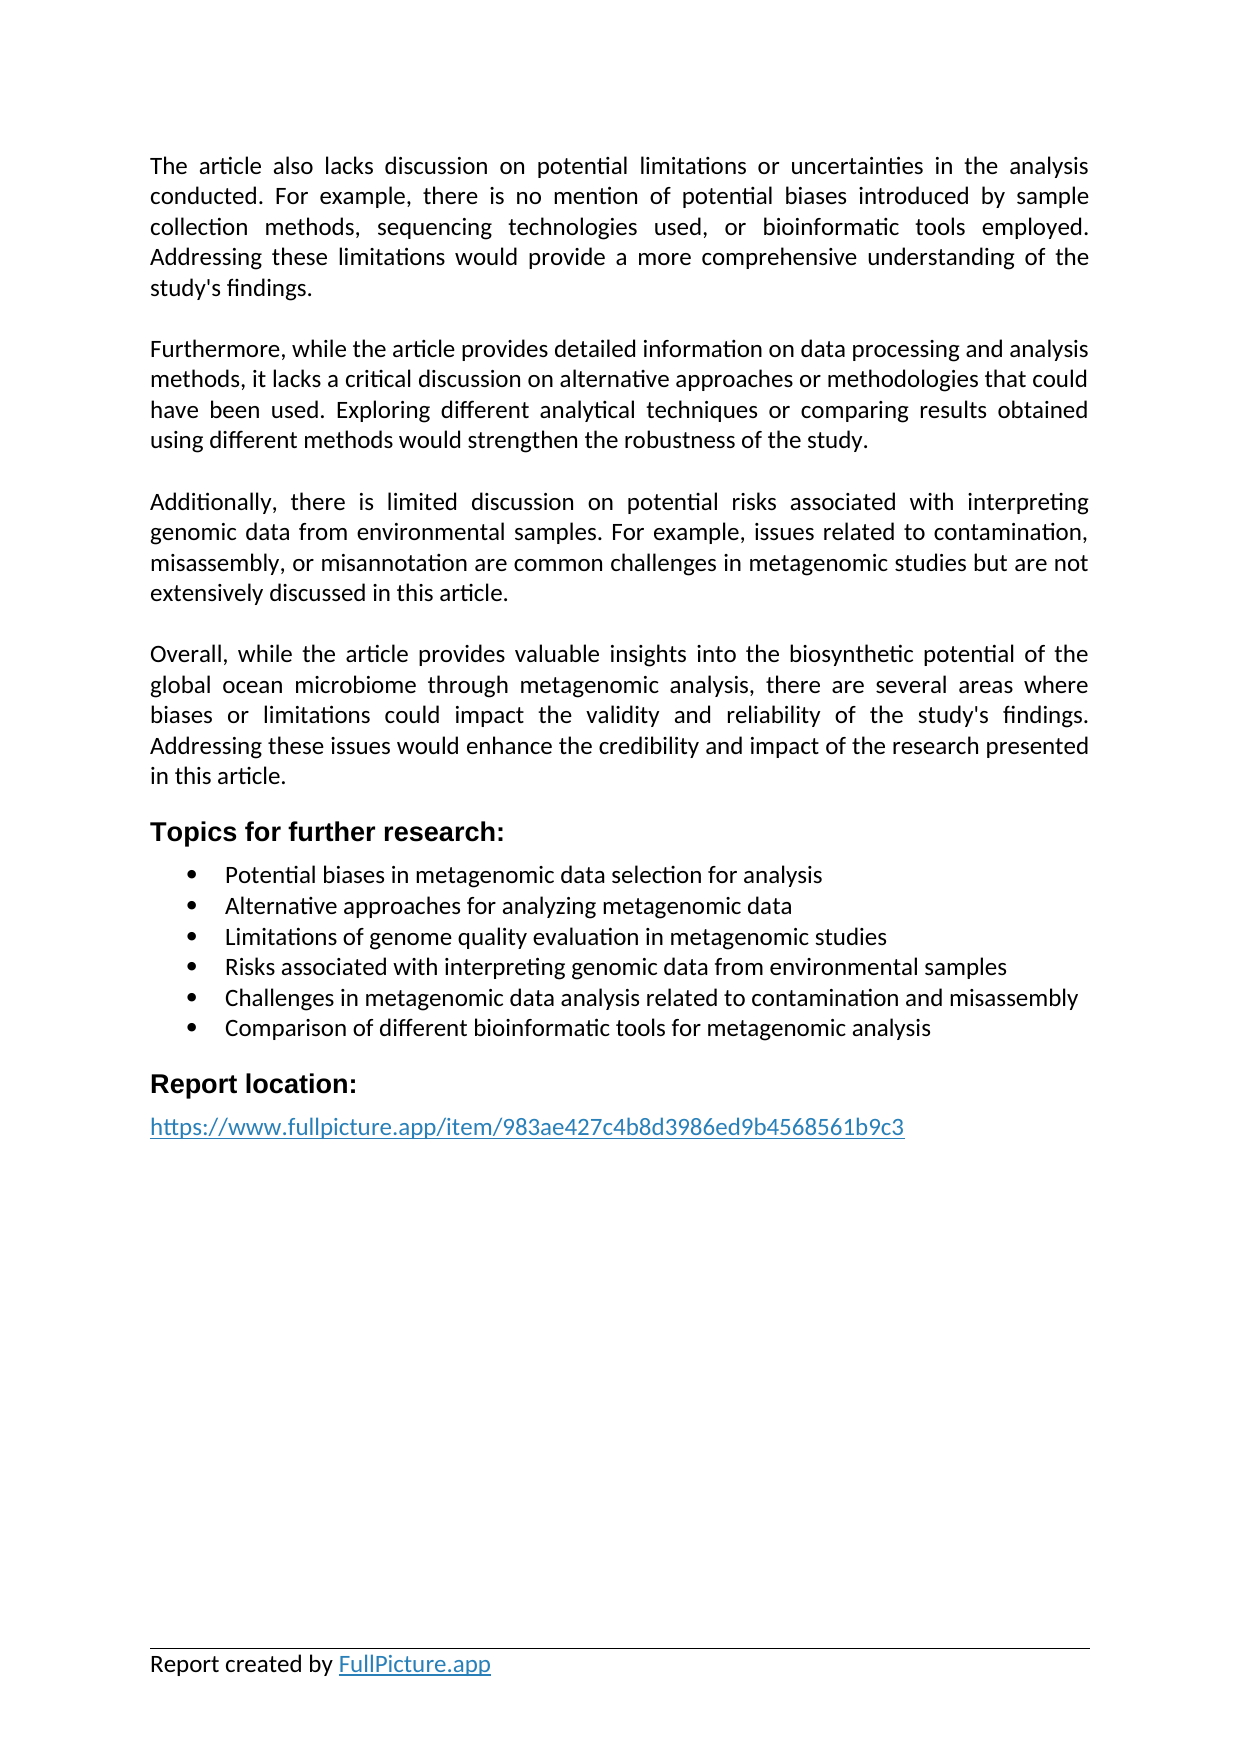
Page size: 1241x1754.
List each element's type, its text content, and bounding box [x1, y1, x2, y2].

text https://www.fullpicture.app/item/983ae427c4b8d3986ed9b4568561b9c3 [150, 1112, 1090, 1142]
text Additionally, there is limited discussion on potential risks associated with interpreting genomic data from environmental samples. For example, issues related to contamination, misassembly, or misannotation are common challenges in metagenomic studies but are not extensively discussed in this article. [150, 486, 1090, 608]
list Potential biases in metagenomic data selection for analysis [187, 860, 1090, 890]
list Comparison of different bioinformatic tools for metagenomic analysis [187, 1012, 1090, 1043]
text Furthermore, while the article provides detailed information on data processing and analysis methods, it lacks a critical discussion on alternative approaches or methodologies that could have been used. Exploring different analytical techniques or comparing results obtained using different methods would strengthen the robustness of the study. [150, 333, 1090, 455]
subtitle Topics for further research: [150, 816, 1090, 847]
list Risks associated with interpreting genomic data from environmental samples [187, 951, 1090, 982]
list Alternative approaches for analyzing metagenomic data [187, 890, 1090, 921]
text The article also lacks discussion on potential limitations or uncertainties in the analysis conducted. For example, there is no mention of potential biases introduced by sample collection methods, sequencing technologies used, or bioinformatic tools employed. Addressing these limitations would provide a more comprehensive understanding of the study's findings. [150, 150, 1090, 303]
subtitle Report location: [150, 1068, 1090, 1099]
list Limitations of genome quality evaluation in metagenomic studies [187, 921, 1090, 951]
list Challenges in metagenomic data analysis related to contamination and misassembly [187, 982, 1090, 1012]
text Overall, while the article provides valuable insights into the biosynthetic potential of the global ocean microbiome through metagenomic analysis, there are several areas where biases or limitations could impact the validity and reliability of the study's findings. Addressing these issues would enhance the credibility and impact of the research presented in this article. [150, 638, 1090, 791]
